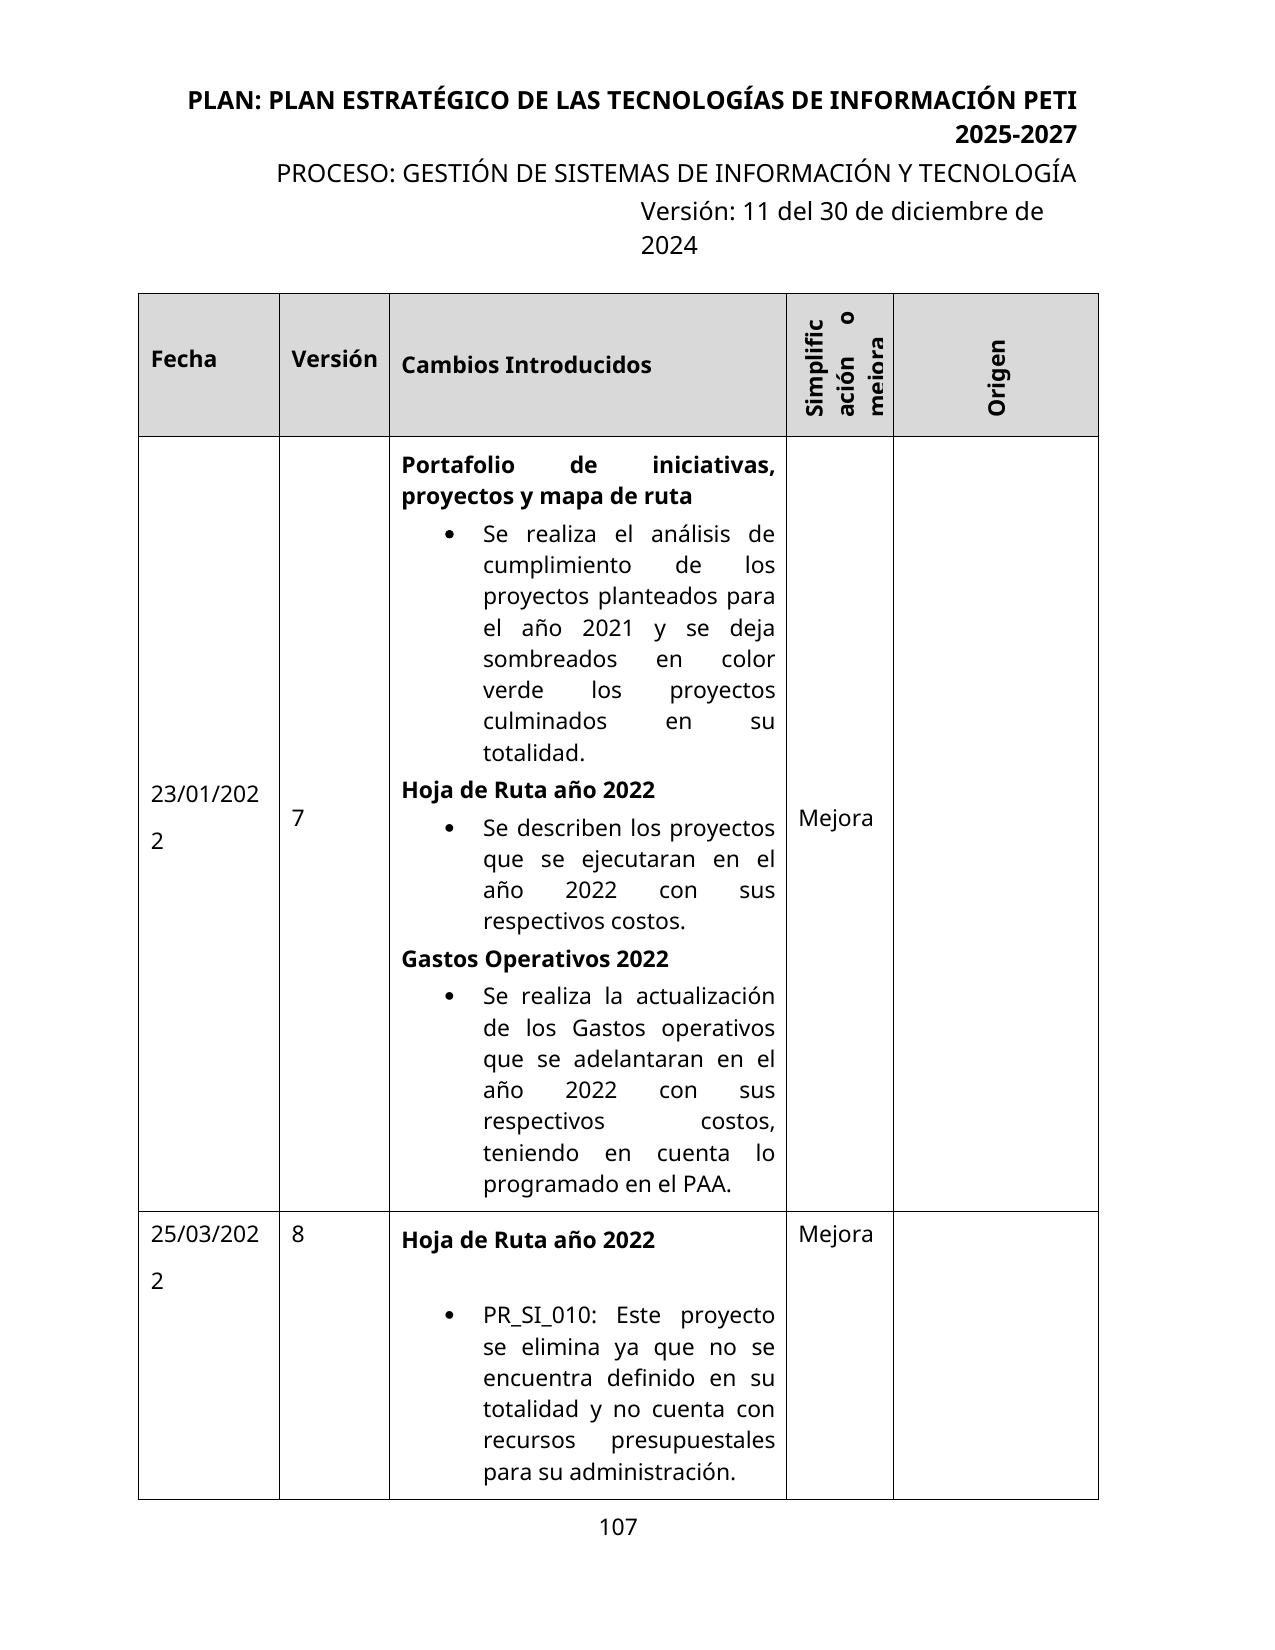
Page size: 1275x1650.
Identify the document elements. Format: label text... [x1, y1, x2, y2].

table_cell Mejora [787, 1212, 893, 1499]
table_header Simplificación o mejora [787, 294, 893, 436]
table_cell Portafolio de iniciativas, proyectos y mapa de ruta Se realiza el análisis de cumplimiento de los proyectos planteados para el año 2021 y se deja sombreados en color verde los proyectos culminados en su totalidad. Hoja de Ruta año 2022 Se describen los proyectos que se ejecutaran en el año 2022 con sus respectivos costos. Gastos Operativos 2022 Se realiza la actualización de los Gastos operativos que se adelantaran en el año 2022 con sus respectivos costos, teniendo en cuenta lo programado en el PAA. [390, 437, 786, 1211]
table_cell 23/01/2022 [139, 437, 279, 1211]
table_cell Mejora [787, 437, 893, 1211]
table_cell [894, 1212, 1098, 1499]
table_header Cambios Introducidos [390, 294, 786, 436]
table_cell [390, 1212, 786, 1499]
table_cell 25/03/2022 [139, 1212, 279, 1499]
table_header Fecha [139, 294, 279, 436]
table_cell 7 [280, 437, 389, 1211]
table_header Origen [894, 294, 1098, 436]
table_header Versión [280, 294, 389, 436]
table_cell 8 [280, 1212, 389, 1499]
table_cell [894, 437, 1098, 1211]
